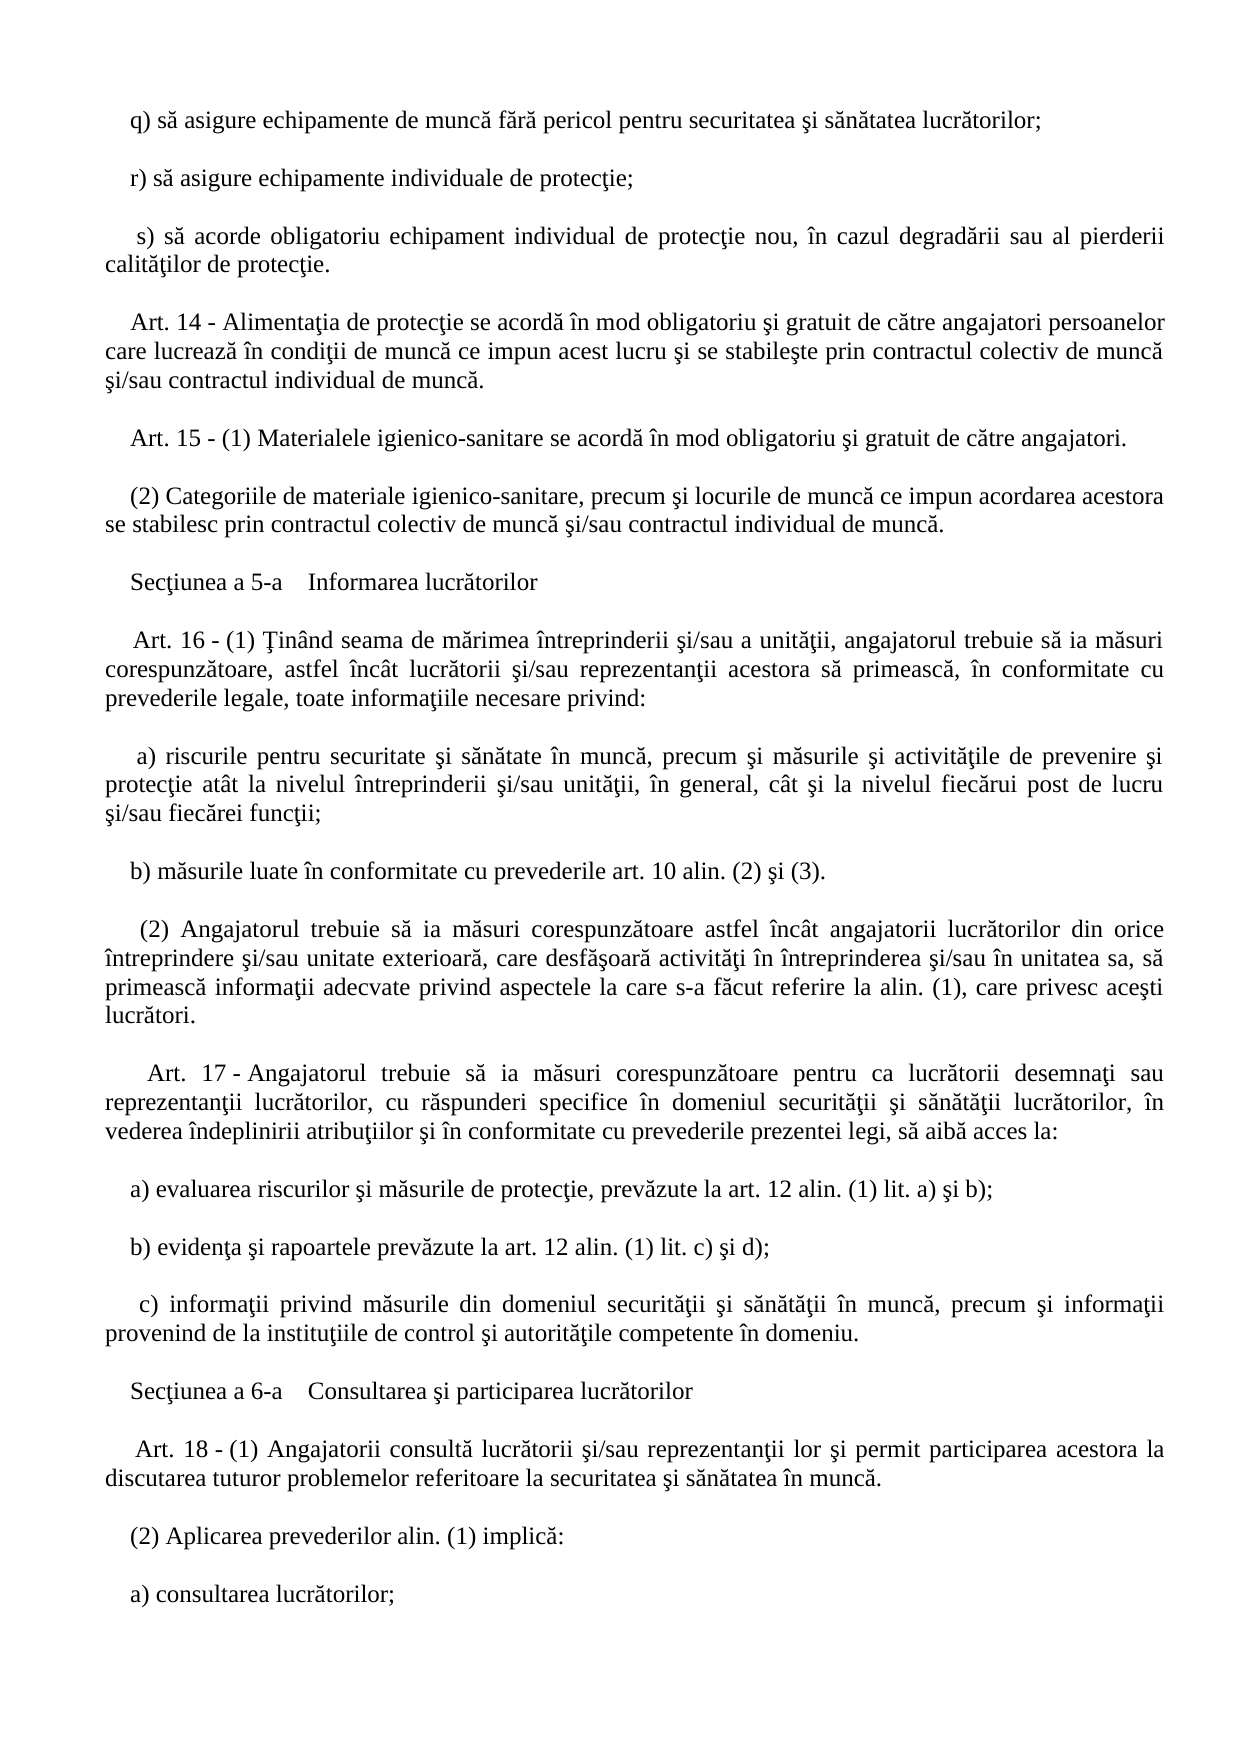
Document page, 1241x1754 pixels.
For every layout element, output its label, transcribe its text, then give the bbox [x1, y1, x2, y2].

text Art. 17 - Angajatorul trebuie să ia măsuri corespunzătoare pentru ca lucrătorii desemnaţi sau reprezentanţii lucrătorilor, cu răspunderi specifice în domeniul securităţii şi sănătăţii lucrătorilor, în vederea îndeplinirii atribuţiilor şi în conformitate cu prevederile prezentei legi, să aibă acces la: [105, 1058, 1165, 1144]
text r) să asigure echipamente individuale de protecţie; [105, 163, 1165, 192]
text q) să asigure echipamente de muncă fără pericol pentru securitatea şi sănătatea lucrătorilor; [105, 105, 1165, 134]
text (2) Categoriile de materiale igienico-sanitare, precum şi locurile de muncă ce impun acordarea acestora se stabilesc prin contractul colectiv de muncă şi/sau contractul individual de muncă. [105, 481, 1165, 538]
text Art. 16 - (1) Ţinând seama de mărimea întreprinderii şi/sau a unităţii, angajatorul trebuie să ia măsuri corespunzătoare, astfel încât lucrătorii şi/sau reprezentanţii acestora să primească, în conformitate cu prevederile legale, toate informaţiile necesare privind: [105, 625, 1165, 712]
text a) evaluarea riscurilor şi măsurile de protecţie, prevăzute la art. 12 alin. (1) lit. a) şi b); [105, 1174, 1165, 1202]
text (2) Aplicarea prevederilor alin. (1) implică: [105, 1521, 1165, 1549]
text Secţiunea a 5-a Informarea lucrătorilor [105, 567, 1165, 596]
text c) informaţii privind măsurile din domeniul securităţii şi sănătăţii în muncă, precum şi informaţii provenind de la instituţiile de control şi autorităţile competente în domeniu. [105, 1289, 1165, 1347]
text (2) Angajatorul trebuie să ia măsuri corespunzătoare astfel încât angajatorii lucrătorilor din orice întreprindere şi/sau unitate exterioară, care desfăşoară activităţi în întreprinderea şi/sau în unitatea sa, să primească informaţii adecvate privind aspectele la care s-a făcut referire la alin. (1), care privesc aceşti lucrători. [105, 914, 1165, 1029]
text Art. 15 - (1) Materialele igienico-sanitare se acordă în mod obligatoriu şi gratuit de către angajatori. [105, 423, 1165, 452]
text s) să acorde obligatoriu echipament individual de protecţie nou, în cazul degradării sau al pierderii calităţilor de protecţie. [105, 221, 1165, 278]
text b) evidenţa şi rapoartele prevăzute la art. 12 alin. (1) lit. c) şi d); [105, 1232, 1165, 1260]
text a) riscurile pentru securitate şi sănătate în muncă, precum şi măsurile şi activităţile de prevenire şi protecţie atât la nivelul întreprinderii şi/sau unităţii, în general, cât şi la nivelul fiecărui post de lucru şi/sau fiecărei funcţii; [105, 741, 1165, 827]
text Art. 14 - Alimentaţia de protecţie se acordă în mod obligatoriu şi gratuit de către angajatori persoanelor care lucrează în condiţii de muncă ce impun acest lucru şi se stabileşte prin contractul colectiv de muncă şi/sau contractul individual de muncă. [105, 307, 1165, 394]
text a) consultarea lucrătorilor; [105, 1579, 1165, 1607]
text Secţiunea a 6-a Consultarea şi participarea lucrătorilor [105, 1376, 1165, 1405]
text Art. 18 - (1) Angajatorii consultă lucrătorii şi/sau reprezentanţii lor şi permit participarea acestora la discutarea tuturor problemelor referitoare la securitatea şi sănătatea în muncă. [105, 1434, 1165, 1492]
text b) măsurile luate în conformitate cu prevederile art. 10 alin. (2) şi (3). [105, 856, 1165, 885]
